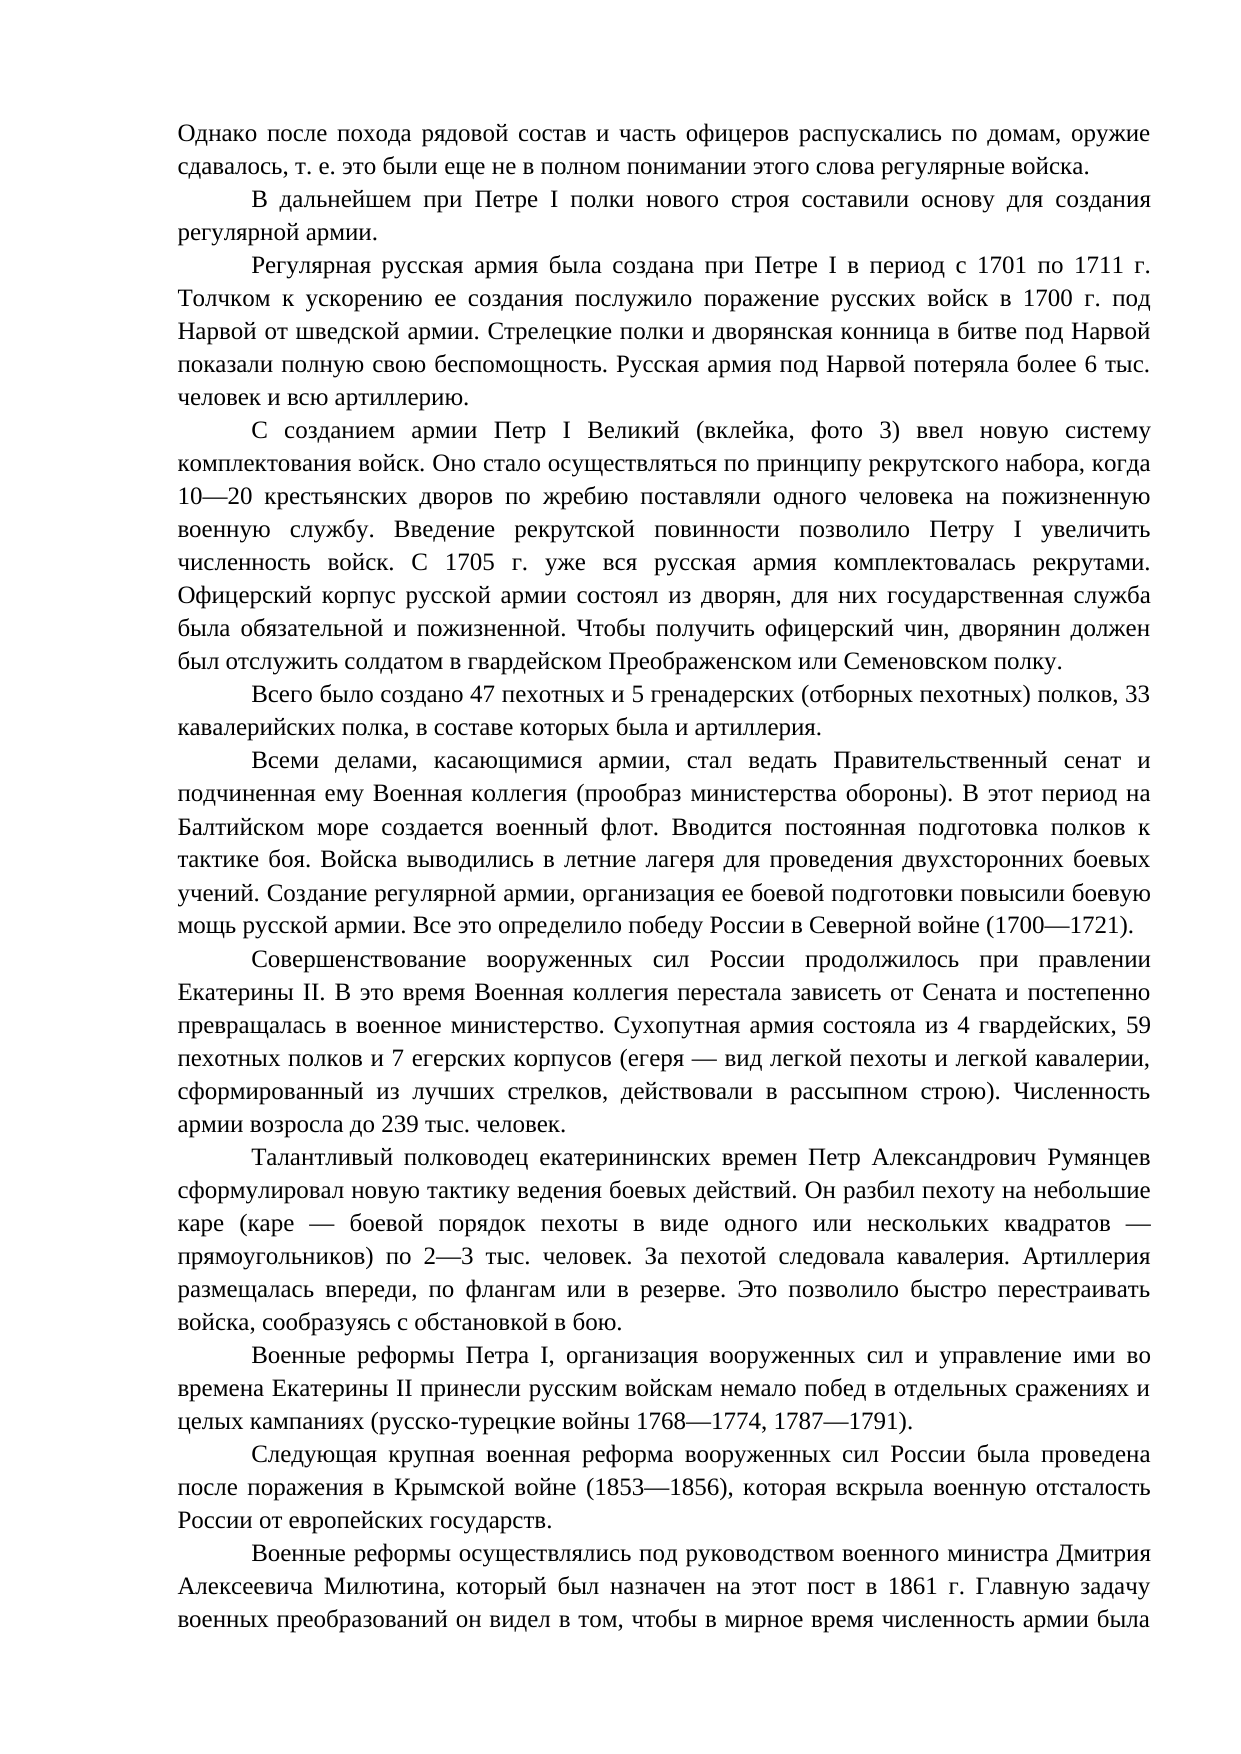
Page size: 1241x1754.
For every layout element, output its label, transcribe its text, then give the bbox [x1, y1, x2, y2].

text Совершенствование вооруженных сил России продолжилось при правлении Екатерины II. В это время Военная коллегия перестала зависеть от Сената и постепенно превращалась в военное министерство. Сухопутная армия состояла из 4 гвардейских, 59 пехотных полков и 7 егерских корпусов (егеря — вид легкой пехоты и легкой кавалерии, сформированный из лучших стрелков, действовали в рассыпном строю). Численность армии возросла до 239 тыс. человек. [177, 944, 1152, 1137]
text С созданием армии Петр I Великий (вклейка, фото 3) ввел новую систему комплектования войск. Оно стало осуществляться по принципу рекрутского набора, когда 10—20 крестьянских дворов по жребию поставляли одного человека на пожизненную военную службу. Введение рекрутской повинности позволило Петру I увеличить численность войск. С 1705 г. уже вся русская армия комплектовалась рекрутами. Офицерский корпус русской армии состоял из дворян, для них государственная служба была обязательной и пожизненной. Чтобы получить офицерский чин, дворянин должен был отслужить солдатом в гвардейском Преображенском или Семеновском полку. [177, 415, 1152, 675]
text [177, 118, 1152, 180]
text Регулярная русская армия была создана при Петре I в период с 1701 по 1711 г. Толчком к ускорению ее создания послужило поражение русских войск в 1700 г. под Нарвой от шведской армии. Стрелецкие полки и дворянская конница в битве под Нарвой показали полную свою беспомощность. Русская армия под Нарвой потеряла более 6 тыс. человек и всю артиллерию. [177, 250, 1152, 411]
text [177, 1538, 1152, 1633]
text Всеми делами, касающимися армии, стал ведать Правительственный сенат и подчиненная ему Военная коллегия (прообраз министерства обороны). В этот период на Балтийском море создается военный флот. Вводится постоянная подготовка полков к тактике боя. Войска выводились в летние лагеря для проведения двухсторонних боевых учений. Создание регулярной армии, организация ее боевой подготовки повысили боевую мощь русской армии. Все это определило победу России в Северной войне (1700—1721). [177, 746, 1152, 939]
text Военные реформы Петра I, организация вооруженных сил и управление ими во времена Екатерины II принесли русским войскам немало побед в отдельных сражениях и целых кампаниях (русско-турецкие войны 1768—1774, 1787—1791). [177, 1340, 1152, 1435]
text Всего было создано 47 пехотных и 5 гренадерских (отборных пехотных) полков, 33 кавалерийских полка, в составе которых была и артиллерия. [177, 679, 1152, 741]
text Следующая крупная военная реформа вооруженных сил России была проведена после поражения в Крымской войне (1853—1856), которая вскрыла военную отсталость России от европейских государств. [177, 1439, 1152, 1534]
text Талантливый полководец екатерининских времен Петр Александрович Румянцев сформулировал новую тактику ведения боевых действий. Он разбил пехоту на небольшие каре (каре — боевой порядок пехоты в виде одного или нескольких квадратов — прямоугольников) по 2—3 тыс. человек. За пехотой следовала кавалерия. Артиллерия размещалась впереди, по флангам или в резерве. Это позволило быстро перестраивать войска, сообразуясь с обстановкой в бою. [177, 1142, 1152, 1336]
text В дальнейшем при Петре I полки нового строя составили основу для создания регулярной армии. [177, 184, 1152, 246]
